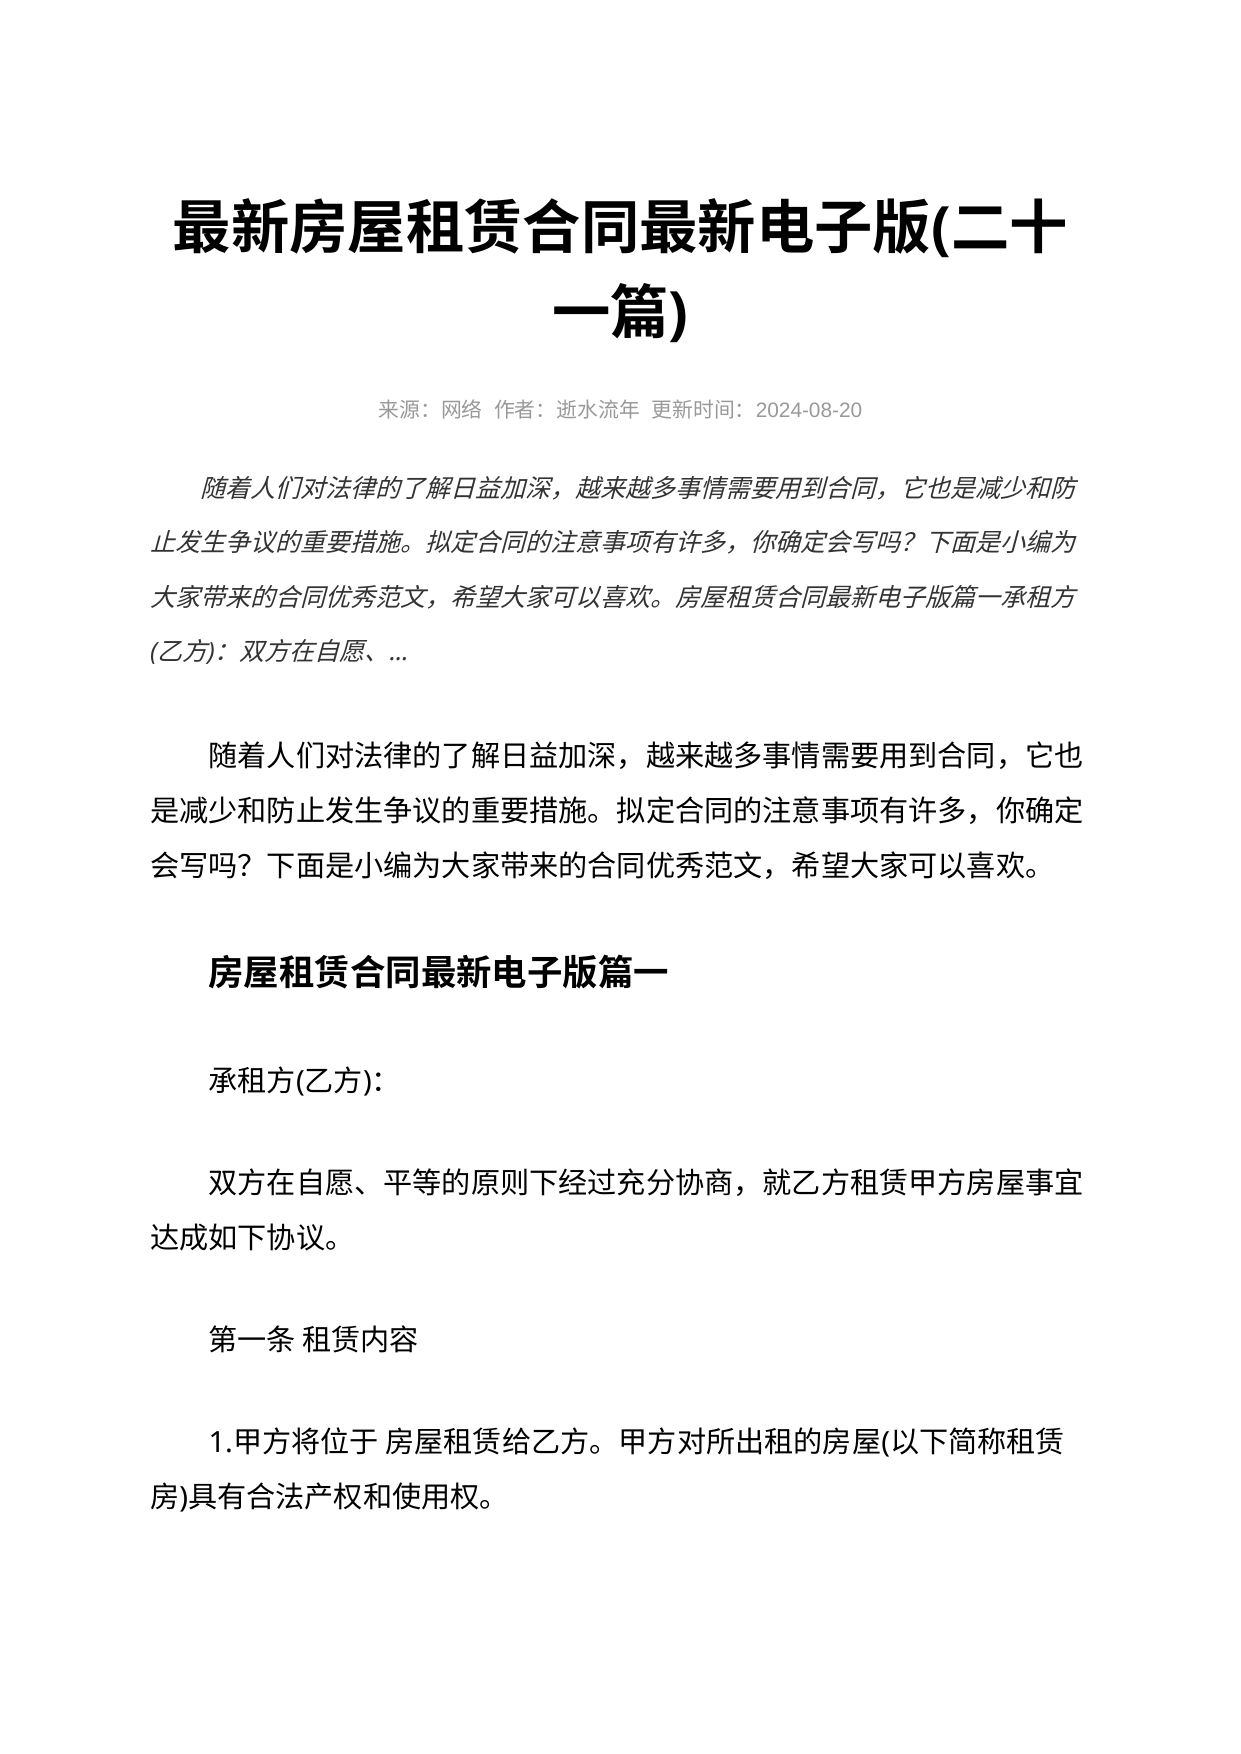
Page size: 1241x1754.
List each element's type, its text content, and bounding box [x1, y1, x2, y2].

text 双方在自愿、平等的原则下经过充分协商，就乙方租赁甲方房屋事宜达成如下协议。 [150, 1160, 1090, 1257]
text 来源：网络 作者：逝水流年 更新时间：2024-08-20 [150, 398, 1090, 422]
text 承租方(乙方)： [150, 1058, 1090, 1100]
text 第一条 租赁内容 [150, 1317, 1090, 1359]
text 房屋租赁合同最新电子版篇一 [150, 944, 1090, 996]
text 随着人们对法律的了解日益加深，越来越多事情需要用到合同，它也是减少和防止发生争议的重要措施。拟定合同的注意事项有许多，你确定会写吗？下面是小编为大家带来的合同优秀范文，希望大家可以喜欢。 [150, 733, 1090, 885]
text 随着人们对法律的了解日益加深，越来越多事情需要用到合同，它也是减少和防止发生争议的重要措施。拟定合同的注意事项有许多，你确定会写吗？下面是小编为大家带来的合同优秀范文，希望大家可以喜欢。房屋租赁合同最新电子版篇一承租方(乙方)：双方在自愿、... [150, 468, 1090, 668]
text 1.甲方将位于 房屋租赁给乙方。甲方对所出租的房屋(以下简称租赁房)具有合法产权和使用权。 [150, 1418, 1090, 1516]
subtitle 最新房屋租赁合同最新电子版(二十一篇) [150, 181, 1090, 351]
